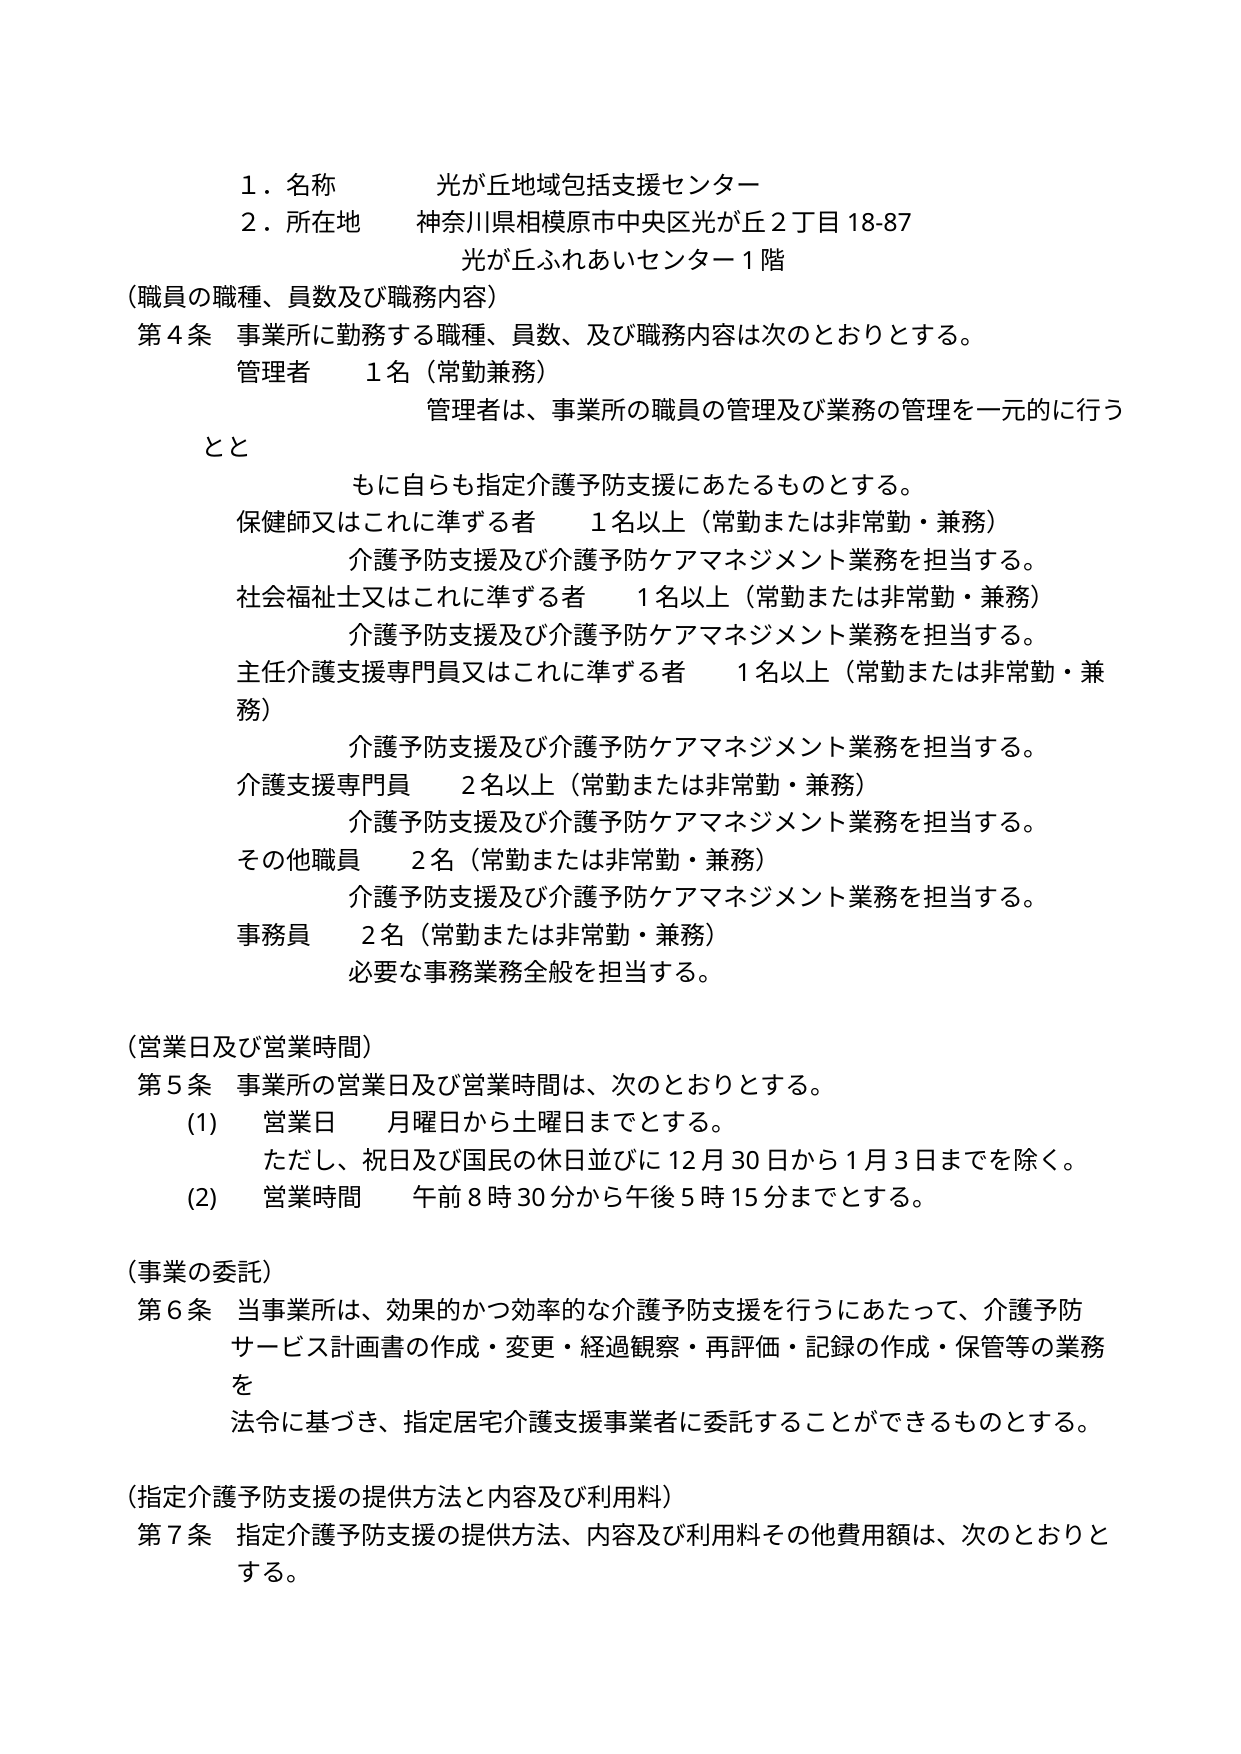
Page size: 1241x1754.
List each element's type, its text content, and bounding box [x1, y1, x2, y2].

text 必要な事務業務全般を担当する。 [349, 952, 1128, 989]
list ２．所在地 神奈川県相模原市中央区光が丘２丁目18-87 [236, 202, 1128, 239]
text 保健師又はこれに準ずる者 １名以上（常勤または非常勤・兼務） [236, 502, 1128, 539]
text 介護予防支援及び介護予防ケアマネジメント業務を担当する。 [349, 802, 1128, 839]
text （営業日及び営業時間） [112, 1027, 1128, 1064]
text その他職員 2名（常勤または非常勤・兼務） [236, 839, 1128, 877]
text 社会福祉士又はこれに準ずる者 1名以上（常勤または非常勤・兼務） [236, 577, 1128, 614]
text 介護予防支援及び介護予防ケアマネジメント業務を担当する。 [349, 614, 1128, 652]
text （職員の職種、員数及び職務内容） [112, 277, 1128, 314]
list 光が丘ふれあいセンター1階 [236, 239, 1128, 277]
list １．名称 光が丘地域包括支援センター [236, 164, 1128, 202]
text サービス計画書の作成・変更・経過観察・再評価・記録の作成・保管等の業務を [231, 1327, 1128, 1402]
text もに自らも指定介護予防支援にあたるものとする。 [201, 464, 1128, 502]
list ただし、祝日及び国民の休日並びに12月30日から1月3日までを除く。 [262, 1139, 1128, 1177]
list 当事業所は、効果的かつ効率的な介護予防支援を行うにあたって、介護予防 [137, 1289, 1128, 1327]
text 介護予防支援及び介護予防ケアマネジメント業務を担当する。 [349, 877, 1128, 914]
text 主任介護支援専門員又はこれに準ずる者 1名以上（常勤または非常勤・兼務） [236, 652, 1128, 727]
list 事業所の営業日及び営業時間は、次のとおりとする。 [137, 1064, 1128, 1102]
text （事業の委託） [112, 1252, 1128, 1289]
text （指定介護予防支援の提供方法と内容及び利用料） [112, 1477, 1128, 1514]
text 介護支援専門員 2名以上（常勤または非常勤・兼務） [236, 764, 1128, 802]
list 事業所に勤務する職種、員数、及び職務内容は次のとおりとする。 [137, 314, 1128, 352]
text 法令に基づき、指定居宅介護支援事業者に委託することができるものとする。 [231, 1402, 1128, 1439]
text する。 [236, 1552, 1128, 1589]
text 管理者は、事業所の職員の管理及び業務の管理を一元的に行うとと [201, 389, 1128, 464]
text 管理者 １名（常勤兼務） [236, 352, 1128, 389]
list 営業日 月曜日から土曜日までとする。 [187, 1102, 1128, 1139]
text 介護予防支援及び介護予防ケアマネジメント業務を担当する。 [349, 539, 1128, 577]
text 介護予防支援及び介護予防ケアマネジメント業務を担当する。 [349, 727, 1128, 764]
list 指定介護予防支援の提供方法、内容及び利用料その他費用額は、次のとおりと [137, 1514, 1128, 1552]
text 事務員 2名（常勤または非常勤・兼務） [236, 914, 1128, 952]
list 営業時間 午前8時30分から午後5時15分までとする。 [187, 1177, 1128, 1214]
